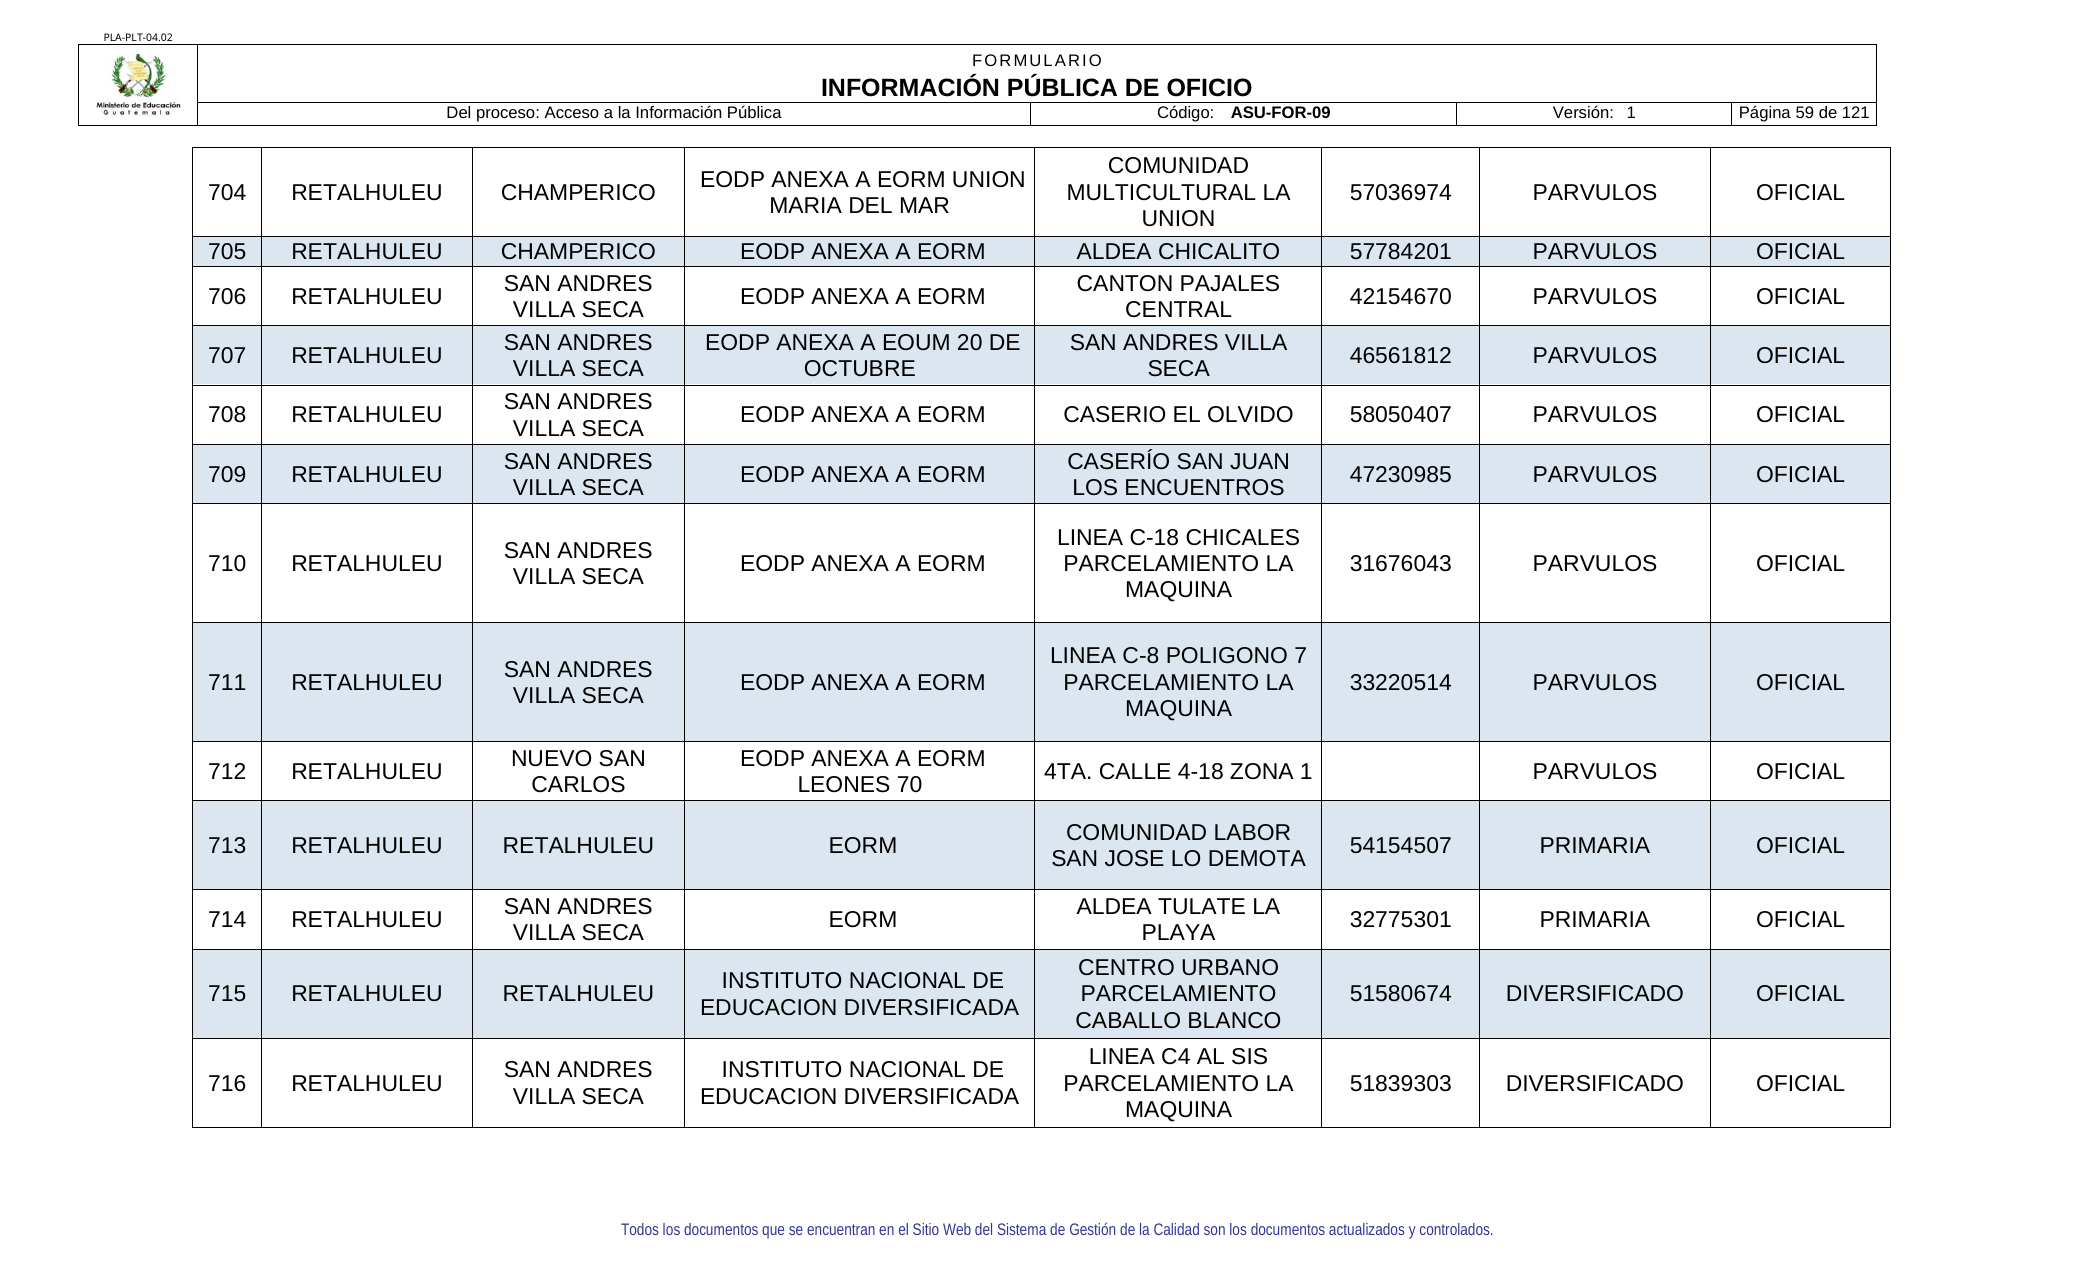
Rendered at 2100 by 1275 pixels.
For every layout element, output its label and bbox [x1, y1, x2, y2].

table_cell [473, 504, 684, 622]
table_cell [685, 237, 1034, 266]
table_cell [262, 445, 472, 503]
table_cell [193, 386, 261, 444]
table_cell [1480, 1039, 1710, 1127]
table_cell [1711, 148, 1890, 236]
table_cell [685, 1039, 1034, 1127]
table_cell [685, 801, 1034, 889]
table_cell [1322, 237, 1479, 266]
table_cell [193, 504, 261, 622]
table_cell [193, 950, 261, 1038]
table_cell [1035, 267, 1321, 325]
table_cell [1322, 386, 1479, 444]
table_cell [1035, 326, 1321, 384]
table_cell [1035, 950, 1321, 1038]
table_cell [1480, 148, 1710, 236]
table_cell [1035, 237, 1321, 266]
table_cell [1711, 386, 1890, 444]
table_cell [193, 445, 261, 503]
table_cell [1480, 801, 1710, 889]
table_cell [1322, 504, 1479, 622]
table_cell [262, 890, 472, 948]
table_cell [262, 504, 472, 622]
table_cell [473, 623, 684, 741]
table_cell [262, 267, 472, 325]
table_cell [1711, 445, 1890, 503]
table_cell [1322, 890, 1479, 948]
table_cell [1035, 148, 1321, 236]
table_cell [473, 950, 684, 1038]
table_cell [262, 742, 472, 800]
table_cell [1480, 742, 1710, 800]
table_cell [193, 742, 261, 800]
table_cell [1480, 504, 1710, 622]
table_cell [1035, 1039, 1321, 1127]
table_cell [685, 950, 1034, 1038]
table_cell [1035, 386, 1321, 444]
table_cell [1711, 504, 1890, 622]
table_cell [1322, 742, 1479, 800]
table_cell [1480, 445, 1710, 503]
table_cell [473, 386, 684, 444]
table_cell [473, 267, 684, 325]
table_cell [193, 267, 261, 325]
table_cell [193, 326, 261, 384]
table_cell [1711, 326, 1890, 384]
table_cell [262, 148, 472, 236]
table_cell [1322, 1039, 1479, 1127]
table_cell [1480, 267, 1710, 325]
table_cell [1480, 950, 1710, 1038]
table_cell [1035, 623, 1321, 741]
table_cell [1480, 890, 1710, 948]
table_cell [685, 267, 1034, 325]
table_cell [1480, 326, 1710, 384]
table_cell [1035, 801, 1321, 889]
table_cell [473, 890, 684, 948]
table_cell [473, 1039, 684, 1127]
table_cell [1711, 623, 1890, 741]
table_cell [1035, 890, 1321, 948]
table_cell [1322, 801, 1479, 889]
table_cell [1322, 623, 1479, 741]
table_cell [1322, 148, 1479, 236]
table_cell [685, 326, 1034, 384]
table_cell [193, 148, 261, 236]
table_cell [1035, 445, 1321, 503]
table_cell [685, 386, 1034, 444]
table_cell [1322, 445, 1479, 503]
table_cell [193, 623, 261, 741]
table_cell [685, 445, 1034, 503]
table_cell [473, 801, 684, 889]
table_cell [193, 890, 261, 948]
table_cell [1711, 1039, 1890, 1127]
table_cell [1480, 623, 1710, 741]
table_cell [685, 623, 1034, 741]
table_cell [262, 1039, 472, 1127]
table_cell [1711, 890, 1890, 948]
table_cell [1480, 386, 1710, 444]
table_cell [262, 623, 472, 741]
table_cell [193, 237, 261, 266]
picture [95, 51, 181, 117]
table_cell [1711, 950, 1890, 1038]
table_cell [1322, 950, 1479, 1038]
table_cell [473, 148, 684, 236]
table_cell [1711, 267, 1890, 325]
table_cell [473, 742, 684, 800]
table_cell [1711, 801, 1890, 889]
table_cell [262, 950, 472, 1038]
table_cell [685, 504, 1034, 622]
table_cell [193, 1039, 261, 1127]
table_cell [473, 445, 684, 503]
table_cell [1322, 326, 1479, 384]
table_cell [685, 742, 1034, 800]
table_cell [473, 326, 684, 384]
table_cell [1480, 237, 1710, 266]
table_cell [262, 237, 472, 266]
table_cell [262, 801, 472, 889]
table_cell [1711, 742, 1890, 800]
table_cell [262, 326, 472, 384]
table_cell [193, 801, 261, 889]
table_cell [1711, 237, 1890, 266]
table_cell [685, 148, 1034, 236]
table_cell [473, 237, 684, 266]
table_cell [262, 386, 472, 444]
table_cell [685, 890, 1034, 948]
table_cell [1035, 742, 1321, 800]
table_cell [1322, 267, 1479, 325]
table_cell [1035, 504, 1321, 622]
